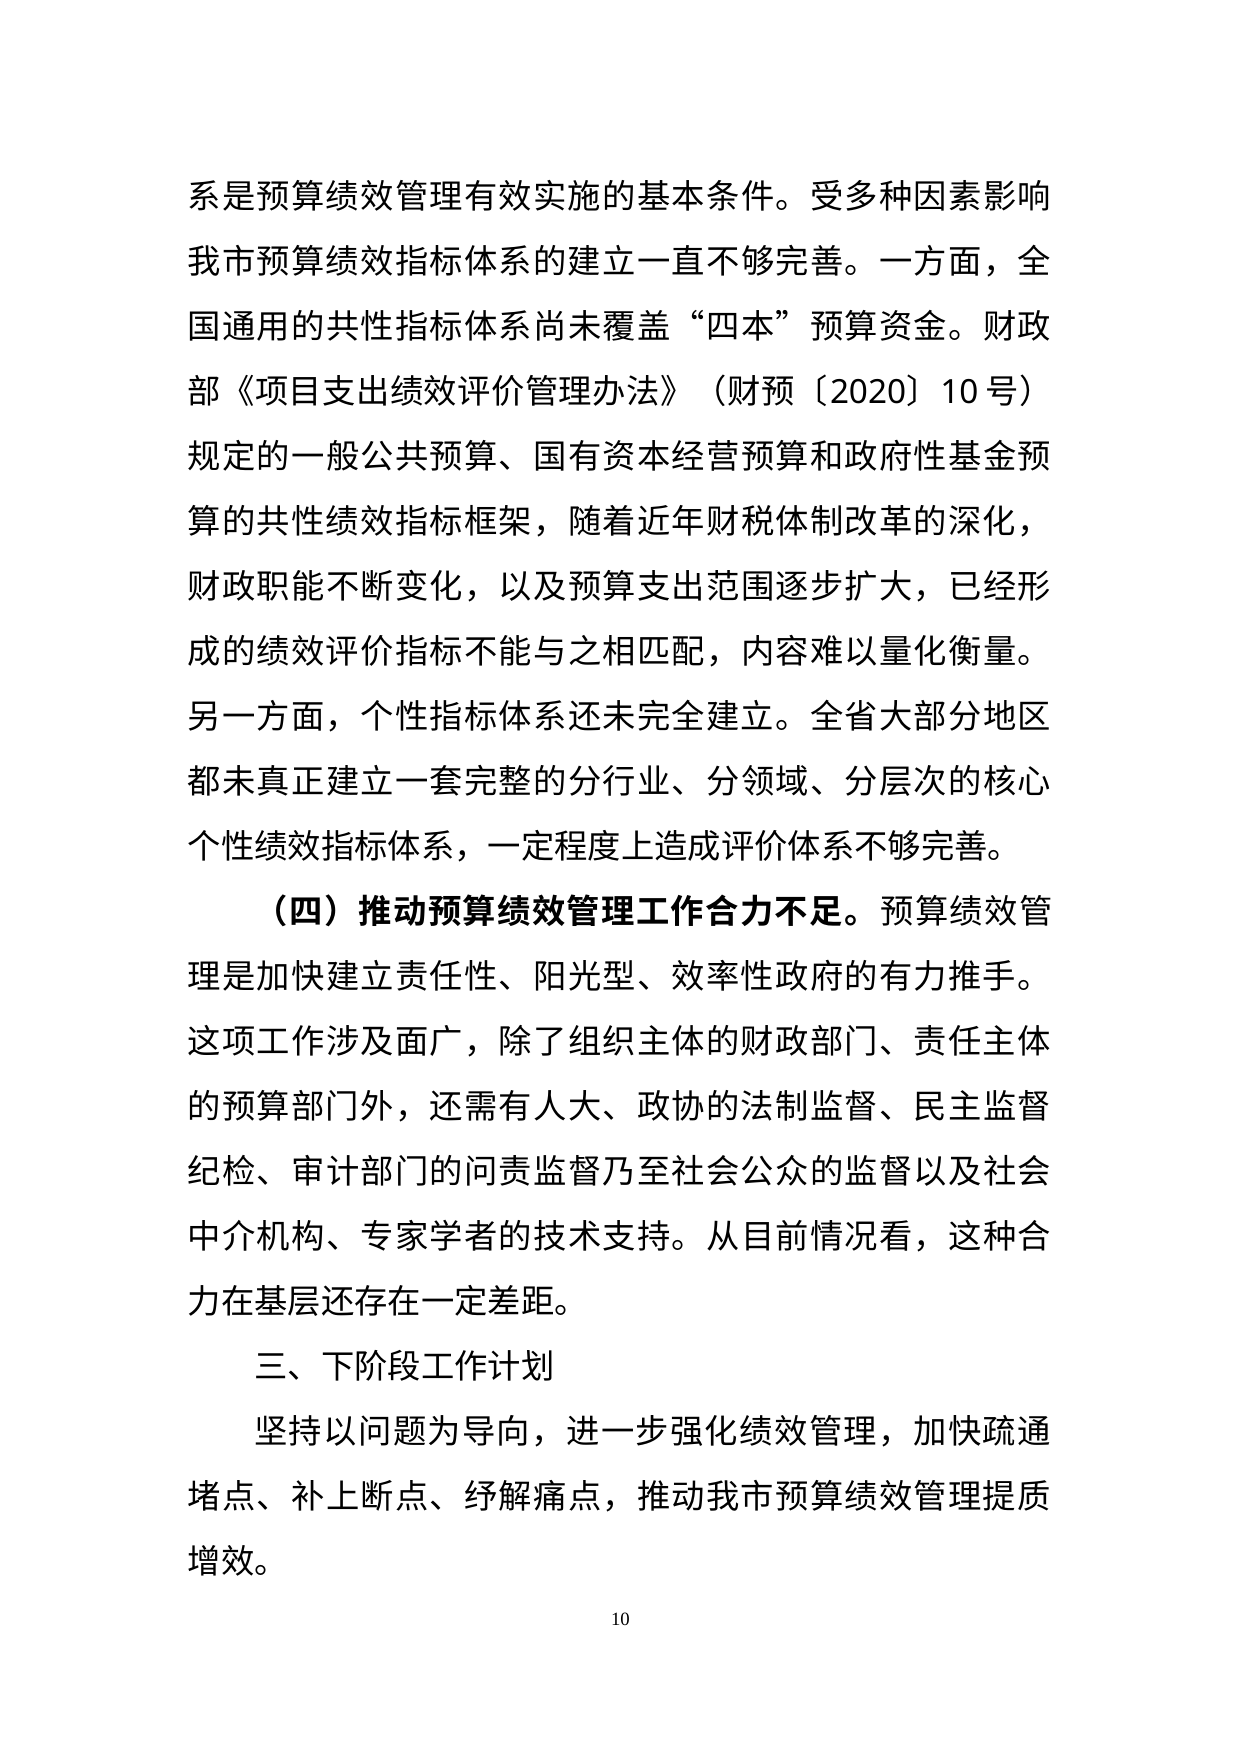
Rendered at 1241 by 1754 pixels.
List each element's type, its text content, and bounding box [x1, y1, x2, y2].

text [187, 162, 1053, 877]
text 三、下阶段工作计划 [187, 1332, 1053, 1397]
text 坚持以问题为导向，进一步强化绩效管理，加快疏通堵点、补上断点、纾解痛点，推动我市预算绩效管理提质增效。 [187, 1397, 1053, 1592]
text （四）推动预算绩效管理工作合力不足。预算绩效管理是加快建立责任性、阳光型、效率性政府的有力推手。这项工作涉及面广，除了组织主体的财政部门、责任主体的预算部门外，还需有人大、政协的法制监督、民主监督，纪检、审计部门的问责监督乃至社会公众的监督以及社会中介机构、专家学者的技术支持。从目前情况看，这种合力在基层还存在一定差距。 [187, 877, 1053, 1332]
